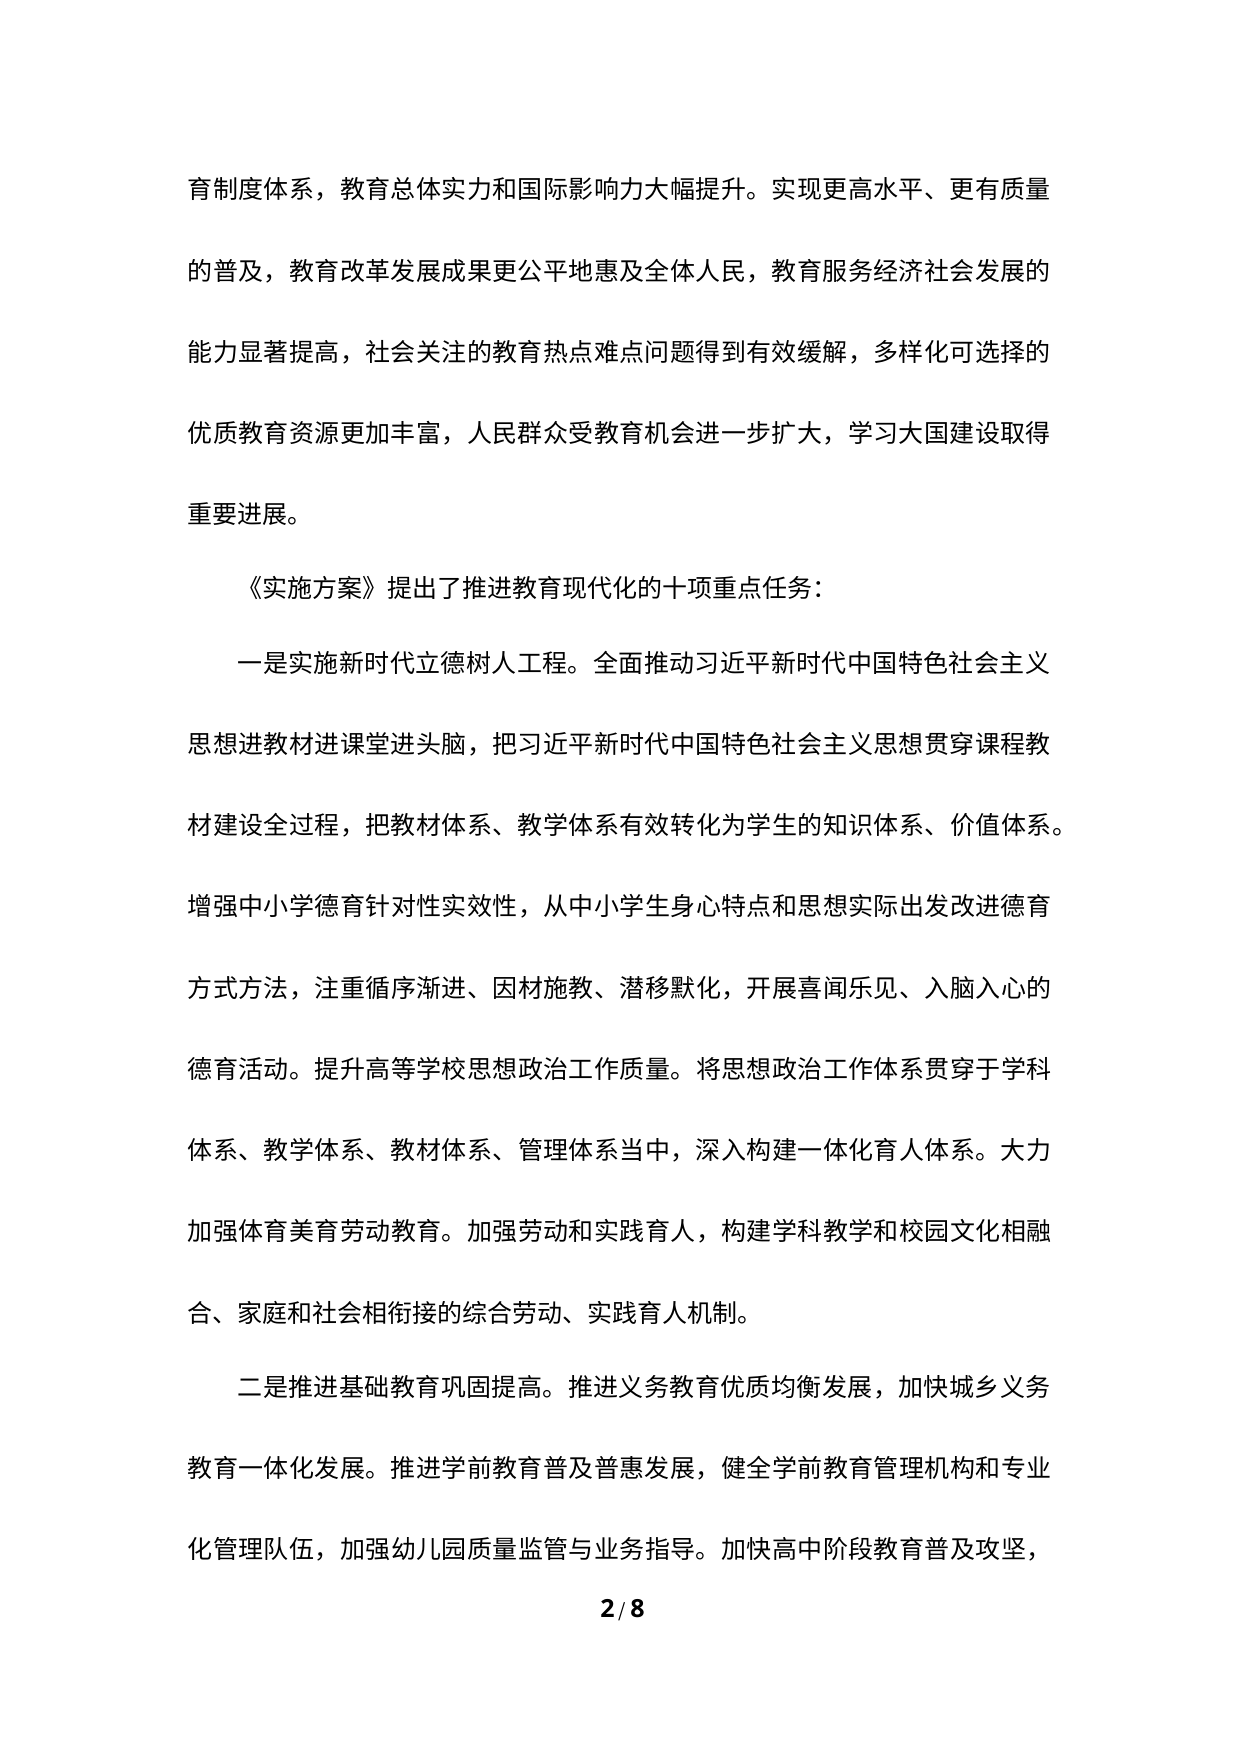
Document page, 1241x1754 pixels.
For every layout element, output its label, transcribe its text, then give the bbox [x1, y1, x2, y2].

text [187, 156, 1053, 546]
text 《实施方案》提出了推进教育现代化的十项重点任务： [187, 554, 1053, 619]
text 一是实施新时代立德树人工程。全面推动习近平新时代中国特色社会主义思想进教材进课堂进头脑，把习近平新时代中国特色社会主义思想贯穿课程教材建设全过程，把教材体系、教学体系有效转化为学生的知识体系、价值体系。增强中小学德育针对性实效性，从中小学生身心特点和思想实际出发改进德育方式方法，注重循序渐进、因材施教、潜移默化，开展喜闻乐见、入脑入心的德育活动。提升高等学校思想政治工作质量。将思想政治工作体系贯穿于学科体系、教学体系、教材体系、管理体系当中，深入构建一体化育人体系。大力加强体育美育劳动教育。加强劳动和实践育人，构建学科教学和校园文化相融合、家庭和社会相衔接的综合劳动、实践育人机制。 [187, 629, 1053, 1344]
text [187, 1353, 1053, 1580]
